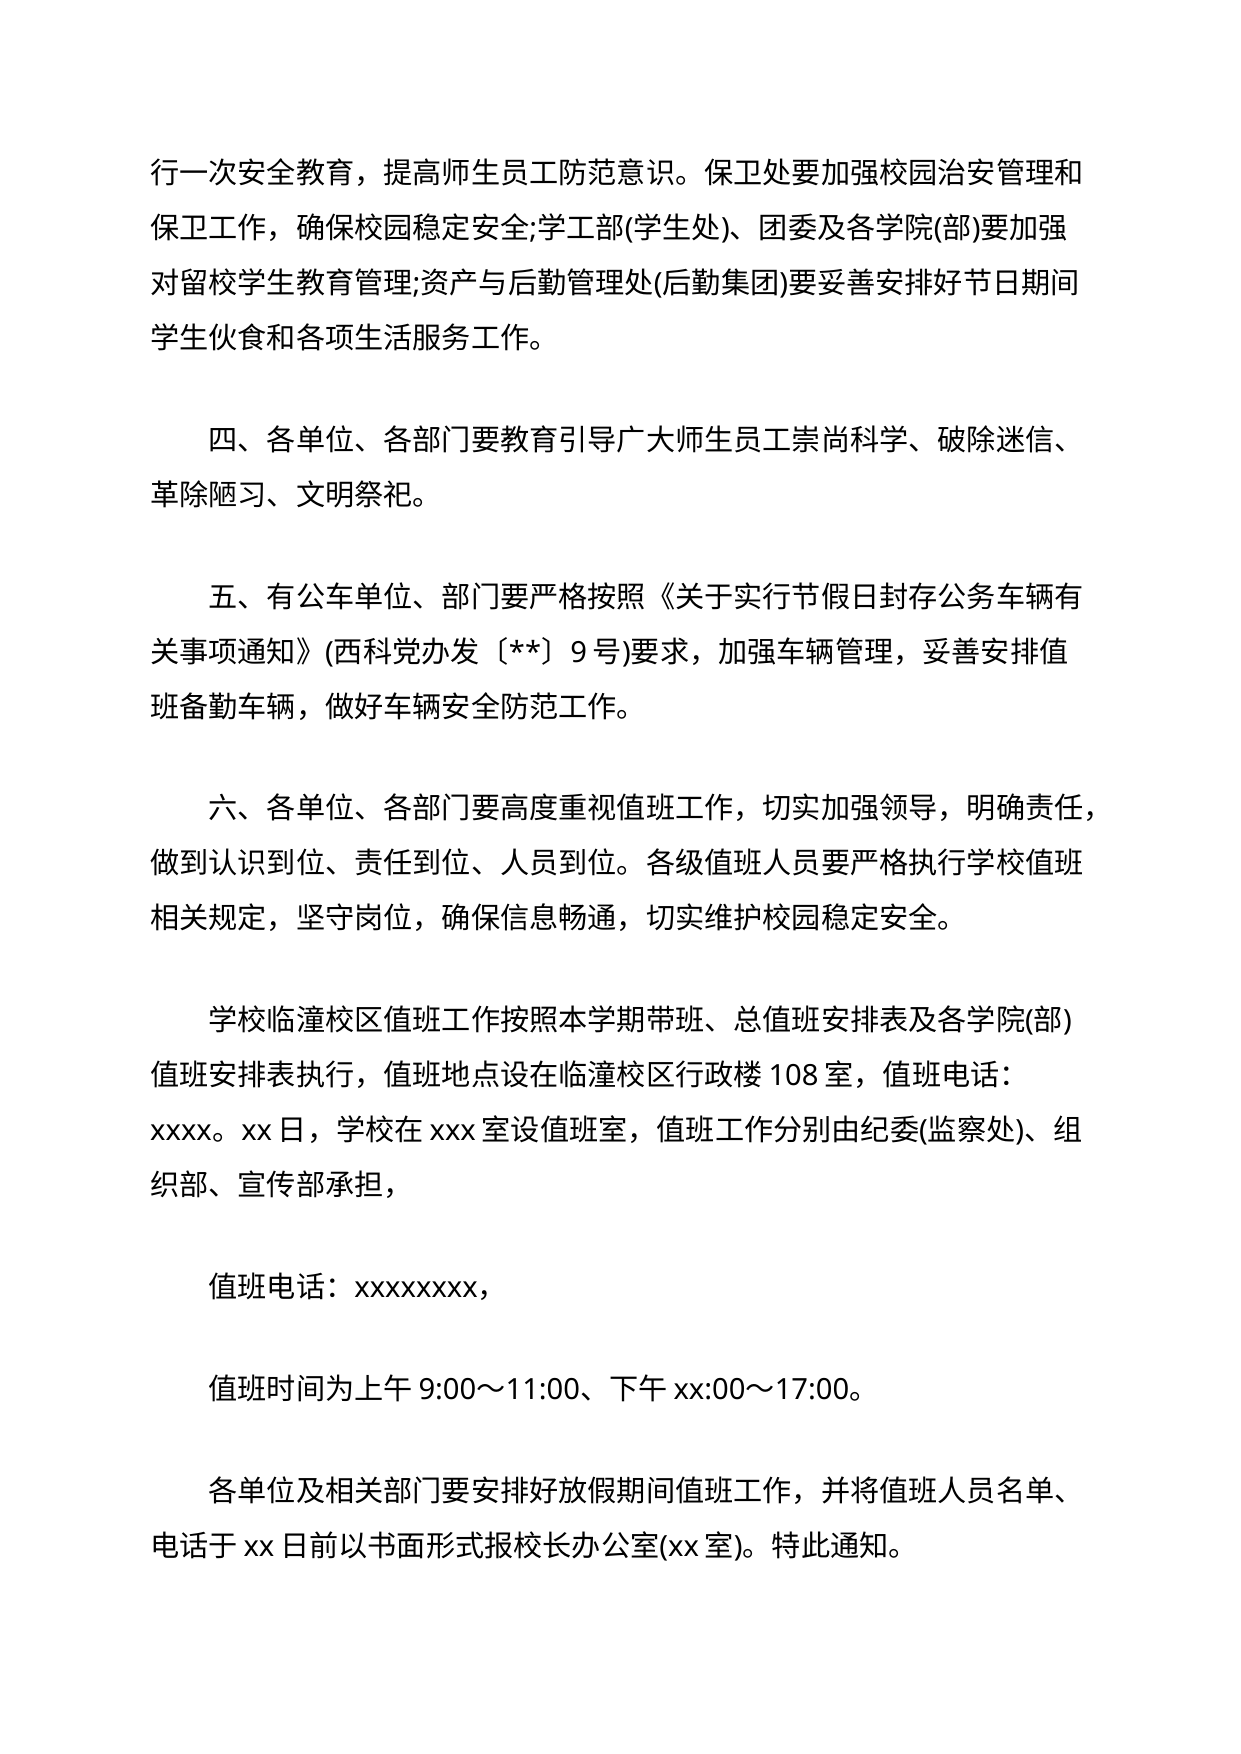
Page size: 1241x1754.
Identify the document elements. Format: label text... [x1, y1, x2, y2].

text 值班时间为上午9:00～11:00、下午xx:00～17:00。 [150, 1365, 1090, 1408]
text 四、各单位、各部门要教育引导广大师生员工崇尚科学、破除迷信、革除陋习、文明祭祀。 [150, 417, 1090, 514]
text 值班电话：xxxxxxxx， [150, 1263, 1090, 1306]
text 六、各单位、各部门要高度重视值班工作，切实加强领导，明确责任，做到认识到位、责任到位、人员到位。各级值班人员要严格执行学校值班相关规定，坚守岗位，确保信息畅通，切实维护校园稳定安全。 [150, 785, 1090, 937]
text 五、有公车单位、部门要严格按照《关于实行节假日封存公务车辆有关事项通知》(西科党办发〔**〕9号)要求，加强车辆管理，妥善安排值班备勤车辆，做好车辆安全防范工作。 [150, 573, 1090, 726]
text 各单位及相关部门要安排好放假期间值班工作，并将值班人员名单、电话于xx日前以书面形式报校长办公室(xx室)。特此通知。 [150, 1467, 1090, 1564]
text 学校临潼校区值班工作按照本学期带班、总值班安排表及各学院(部)值班安排表执行，值班地点设在临潼校区行政楼108室，值班电话：xxxx。xx日，学校在xxx室设值班室，值班工作分别由纪委(监察处)、组织部、宣传部承担， [150, 997, 1090, 1204]
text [150, 150, 1090, 357]
